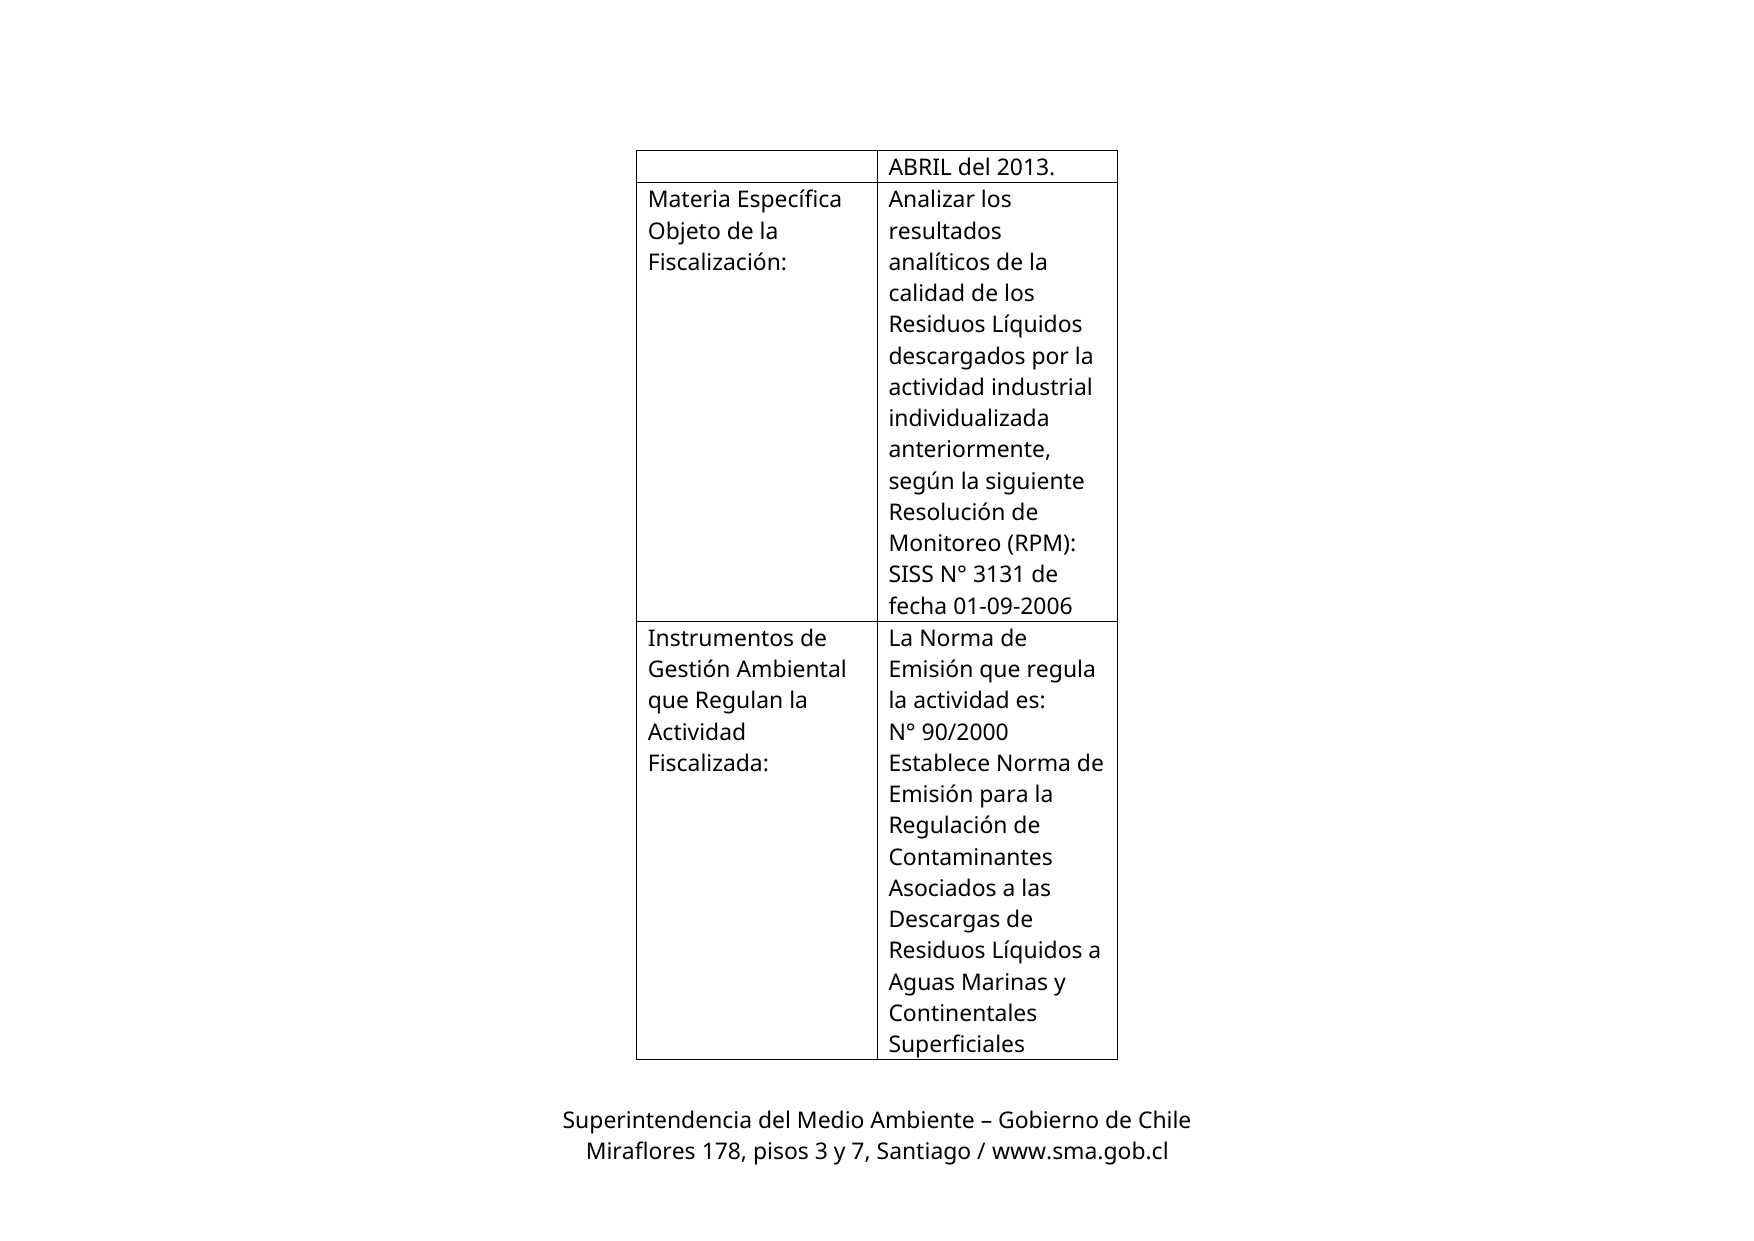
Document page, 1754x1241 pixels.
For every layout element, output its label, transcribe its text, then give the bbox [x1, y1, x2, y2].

table_cell Analizar los resultados analíticos de la calidad de los Residuos Líquidos descargados por la actividad industrial individualizada anteriormente, según la siguiente Resolución de Monitoreo (RPM): SISS N° 3131 de fecha 01-09-2006 [878, 183, 1117, 621]
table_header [878, 151, 1117, 182]
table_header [637, 151, 877, 182]
table_cell Materia Específica Objeto de la Fiscalización: [637, 183, 877, 621]
table_cell Instrumentos de Gestión Ambiental que Regulan la Actividad Fiscalizada: [637, 622, 877, 1059]
table_cell La Norma de Emisión que regula la actividad es: N° 90/2000 Establece Norma de Emisión para la Regulación de Contaminantes Asociados a las Descargas de Residuos Líquidos a Aguas Marinas y Continentales Superficiales [878, 622, 1117, 1059]
